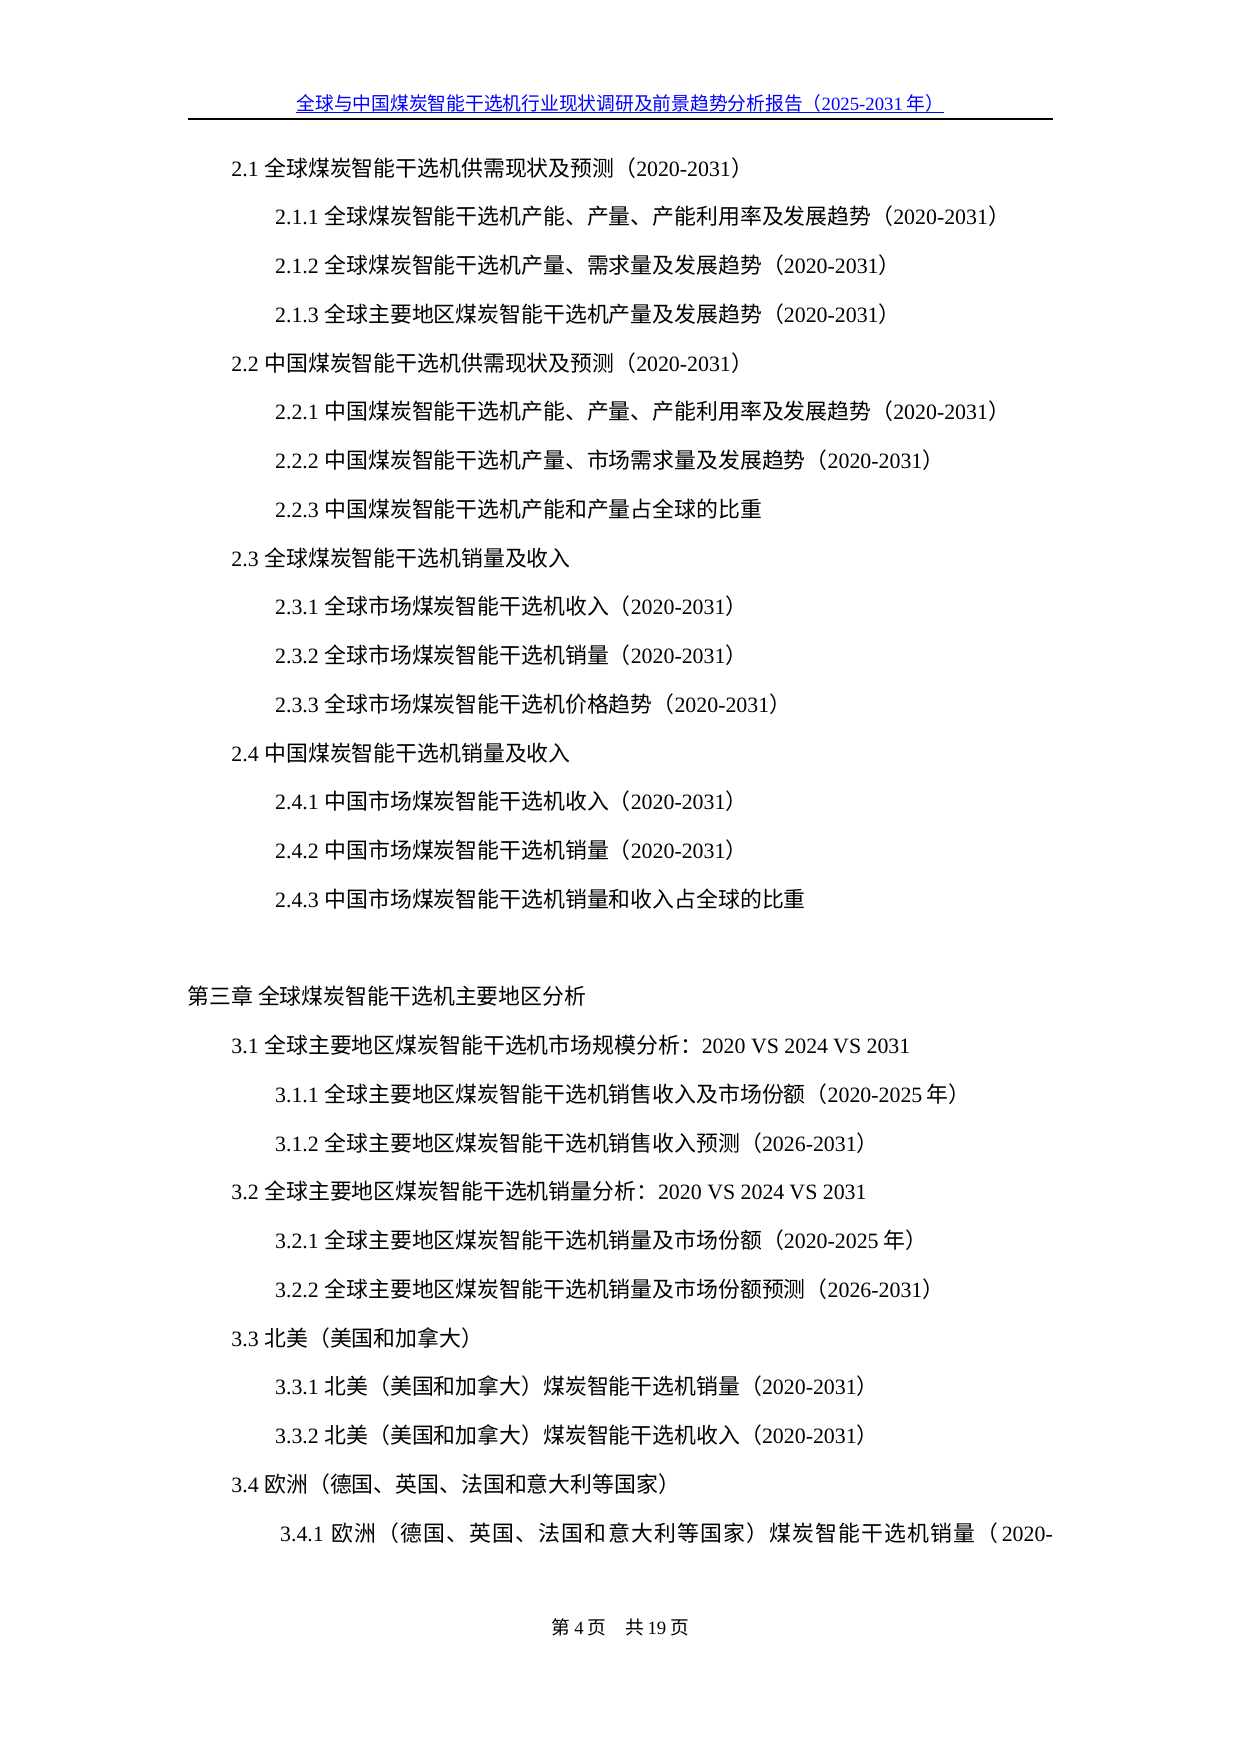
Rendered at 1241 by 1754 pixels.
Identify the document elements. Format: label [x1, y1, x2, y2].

text [187, 150, 1053, 1548]
